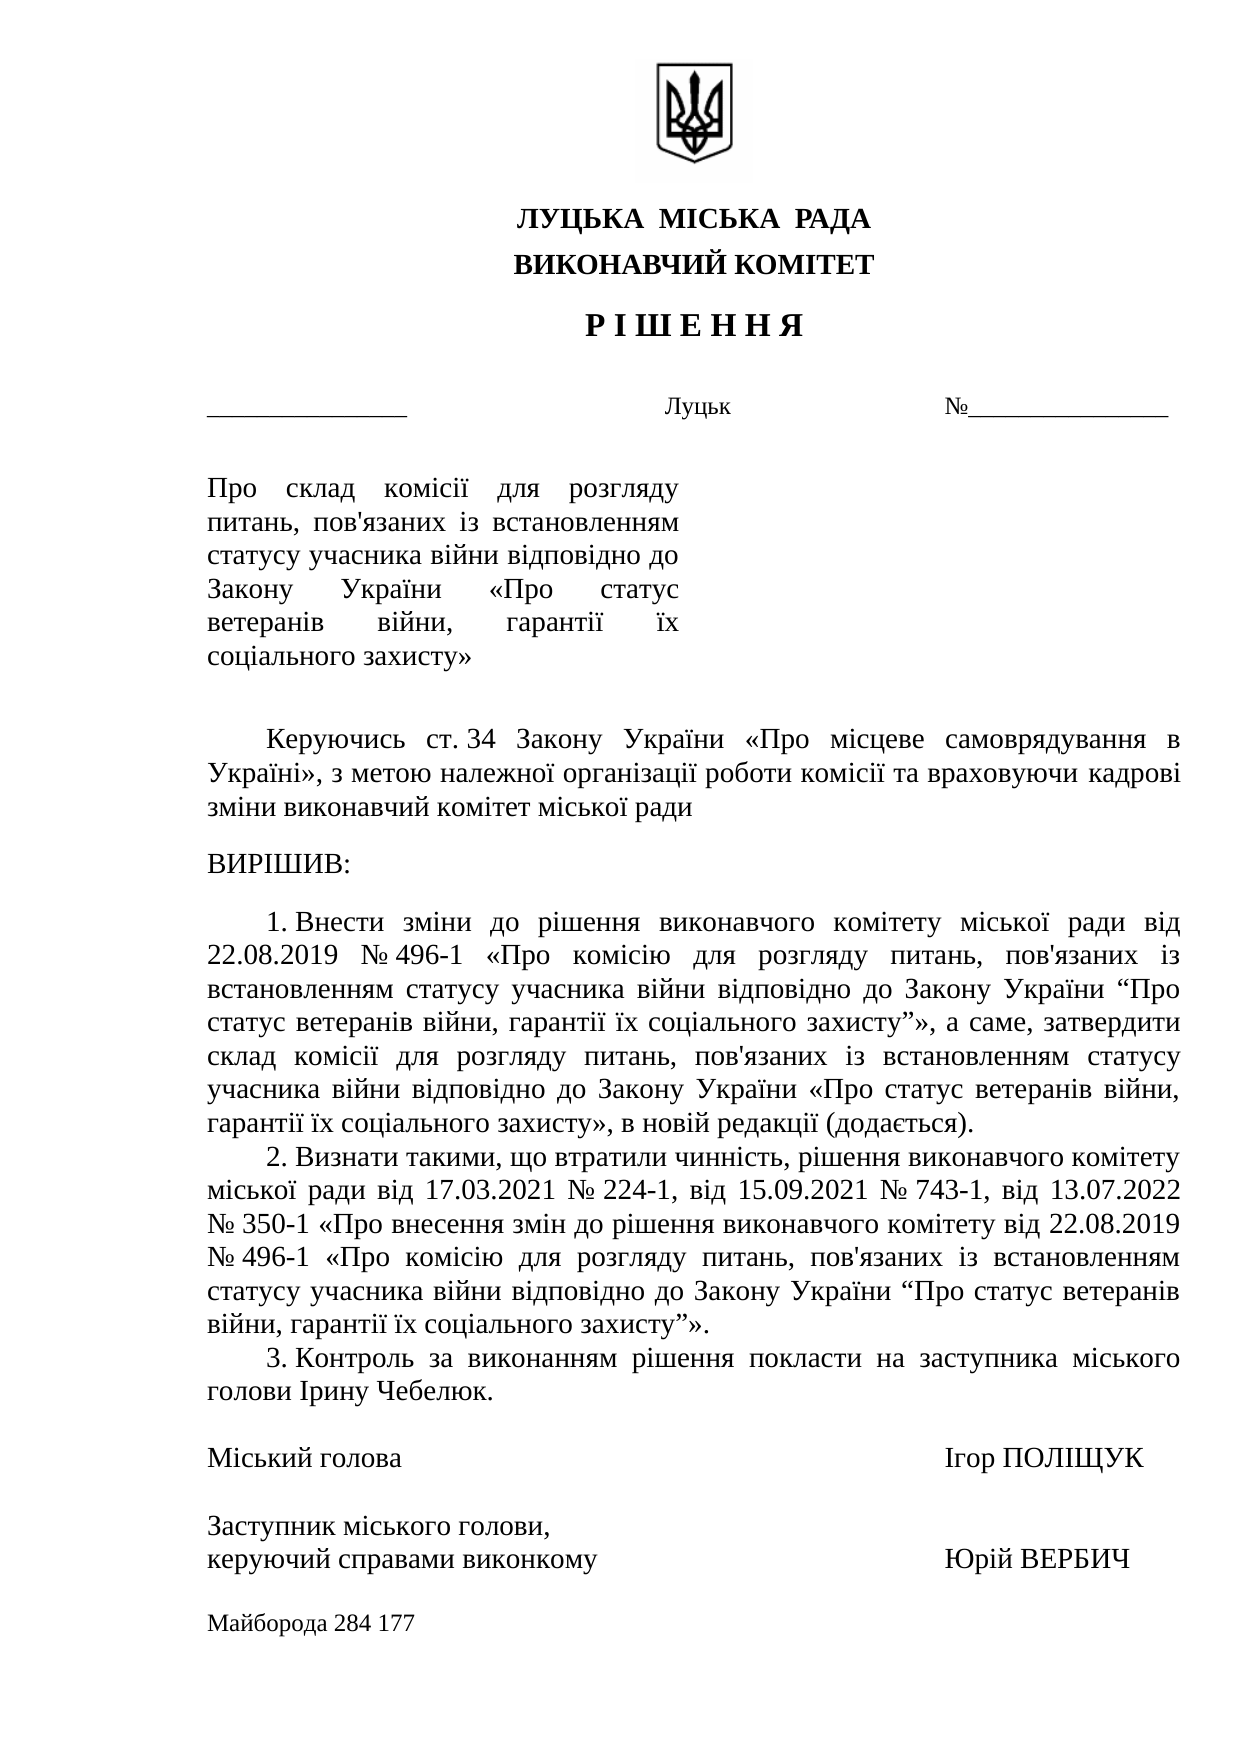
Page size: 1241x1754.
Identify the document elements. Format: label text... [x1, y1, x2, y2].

text Про склад комісії для розгляду питань, пов'язаних із встановленням статусу учасника війни відповідно до Закону України «Про статус ветеранів війни, гарантії їх соціального захисту» [207, 470, 679, 671]
text 3. Контроль за виконанням рішення покласти на заступника міського голови Ірину Чебелюк. [207, 1340, 1181, 1407]
text 1. Внести зміни до рішення виконавчого комітету міської ради від 22.08.2019 № 496-1 «Про комісію для розгляду питань, пов'язаних із встановленням статусу учасника війни відповідно до Закону України “Про статус ветеранів війни, гарантії їх соціального захисту”», а саме, затвердити склад комісії для розгляду питань, пов'язаних із встановленням статусу учасника війни відповідно до Закону України «Про статус ветеранів війни, гарантії їх соціального захисту», в новій редакції (додається). [207, 904, 1181, 1139]
text Керуючись ст. 34 Закону України «Про місцеве самоврядування в Україні», з метою належної організації роботи комісії та враховуючи кадрові зміни виконавчий комітет міської ради [207, 722, 1181, 822]
text 2. Визнати такими, що втратили чинність, рішення виконавчого комітету міської ради від 17.03.2021 № 224-1, від 15.09.2021 № 743-1, від 13.07.2022 № 350-1 «Про внесення змін до рішення виконавчого комітету від 22.08.2019 № 496-1 «Про комісію для розгляду питань, пов'язаних із встановленням статусу учасника війни відповідно до Закону України “Про статус ветеранів війни, гарантії їх соціального захисту”». [207, 1139, 1181, 1340]
text Майборода 284 177 [207, 1608, 1181, 1637]
subtitle Р І Ш Е Н Н Я [207, 305, 1181, 343]
text ВИРІШИВ: [207, 846, 1181, 880]
text Заступник міського голови, [207, 1508, 1181, 1541]
subtitle ВИКОНАВЧИЙ КОМІТЕТ [207, 247, 1181, 281]
text ________________ Луцьк №________________ [207, 391, 1181, 420]
text Міський голова Ігор ПОЛІЩУК [207, 1441, 1181, 1474]
text керуючий справами виконкому Юрій ВЕРБИЧ [207, 1541, 1181, 1575]
subtitle ЛУЦЬКА МІСЬКА РАДА [207, 202, 1181, 235]
